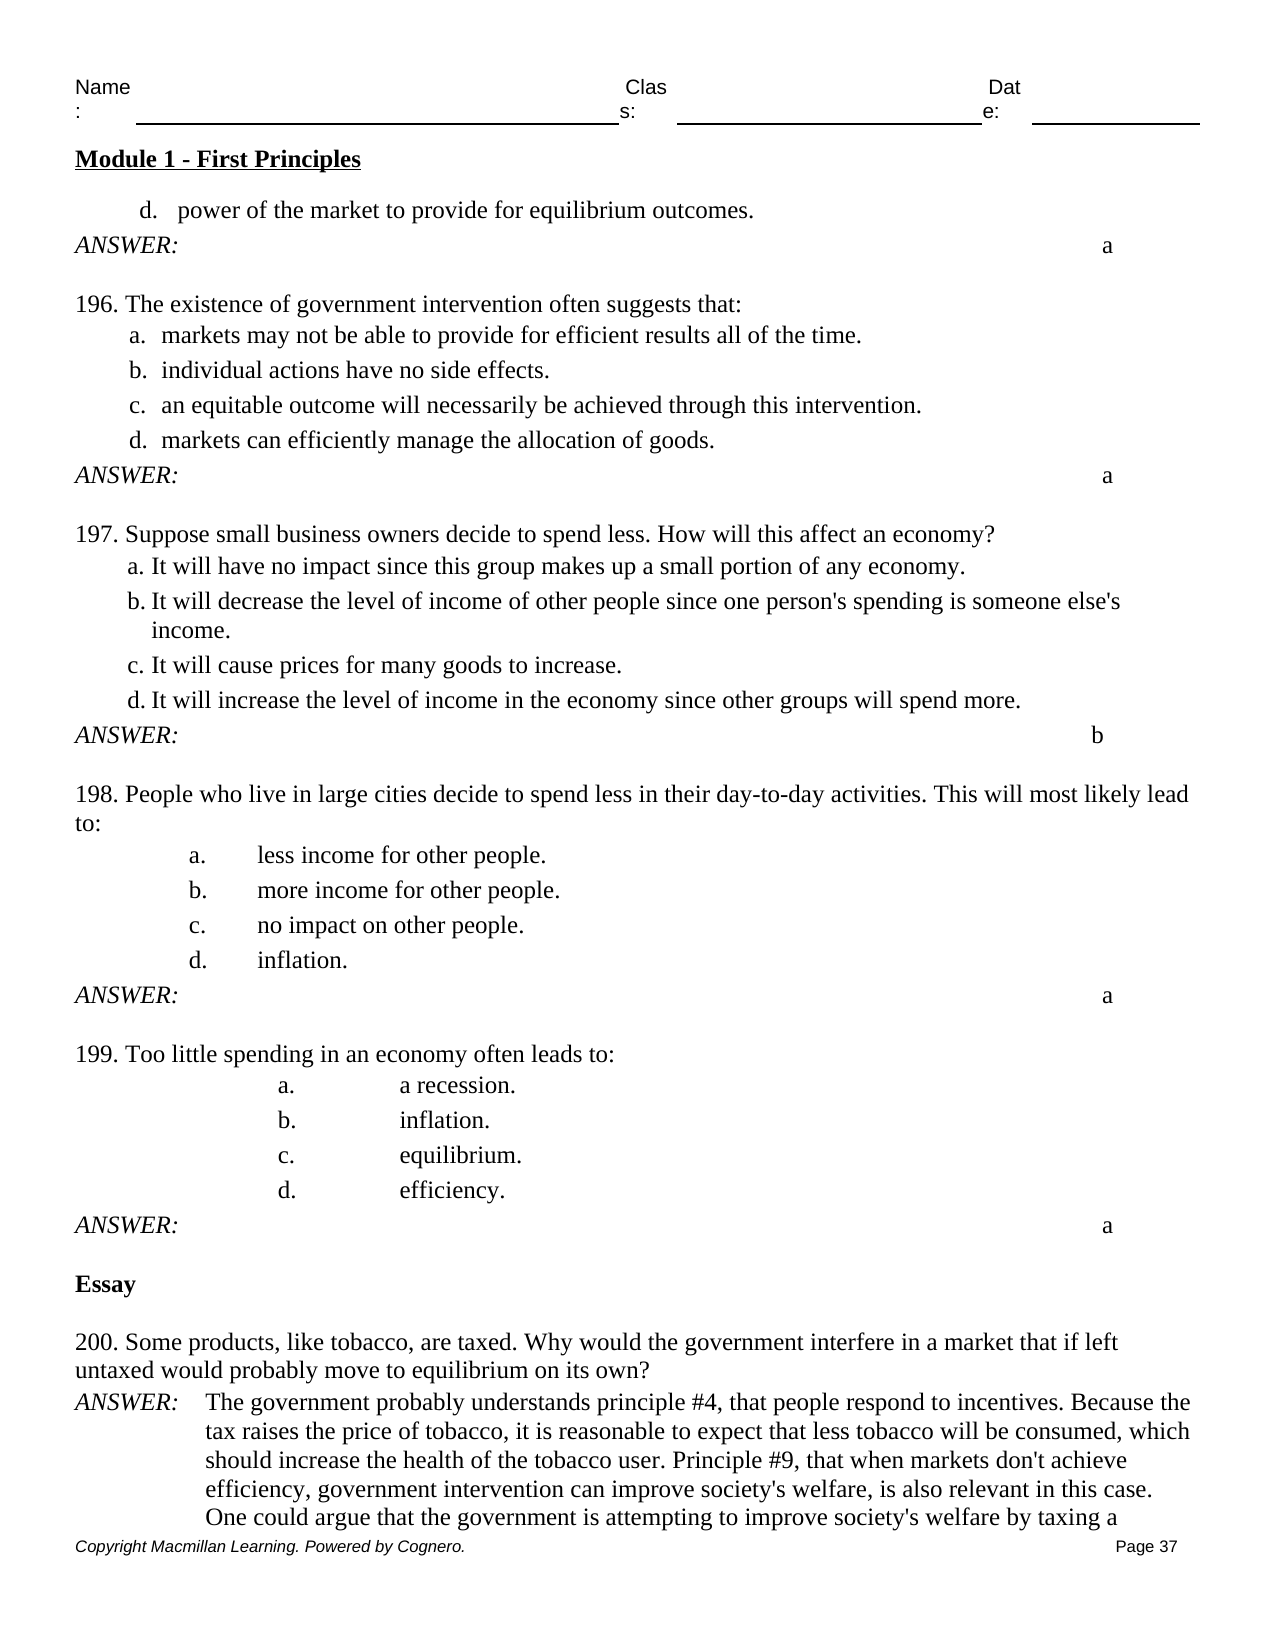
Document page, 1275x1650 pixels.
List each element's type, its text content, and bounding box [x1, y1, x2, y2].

table_header 196. The existence of government intervention often suggests that: [75, 289, 1200, 493]
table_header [75, 1327, 1200, 1534]
table_header 198. People who live in large cities decide to spend less in their day-to-day activities. This will most likely lead to: [75, 779, 1200, 1012]
table_header Essay [75, 1270, 1200, 1298]
table_header 199. Too little spending in an economy often leads to: [75, 1039, 1200, 1243]
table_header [75, 192, 1200, 262]
table_header 197. Suppose small business owners decide to spend less. How will this affect an economy? [75, 520, 1200, 752]
